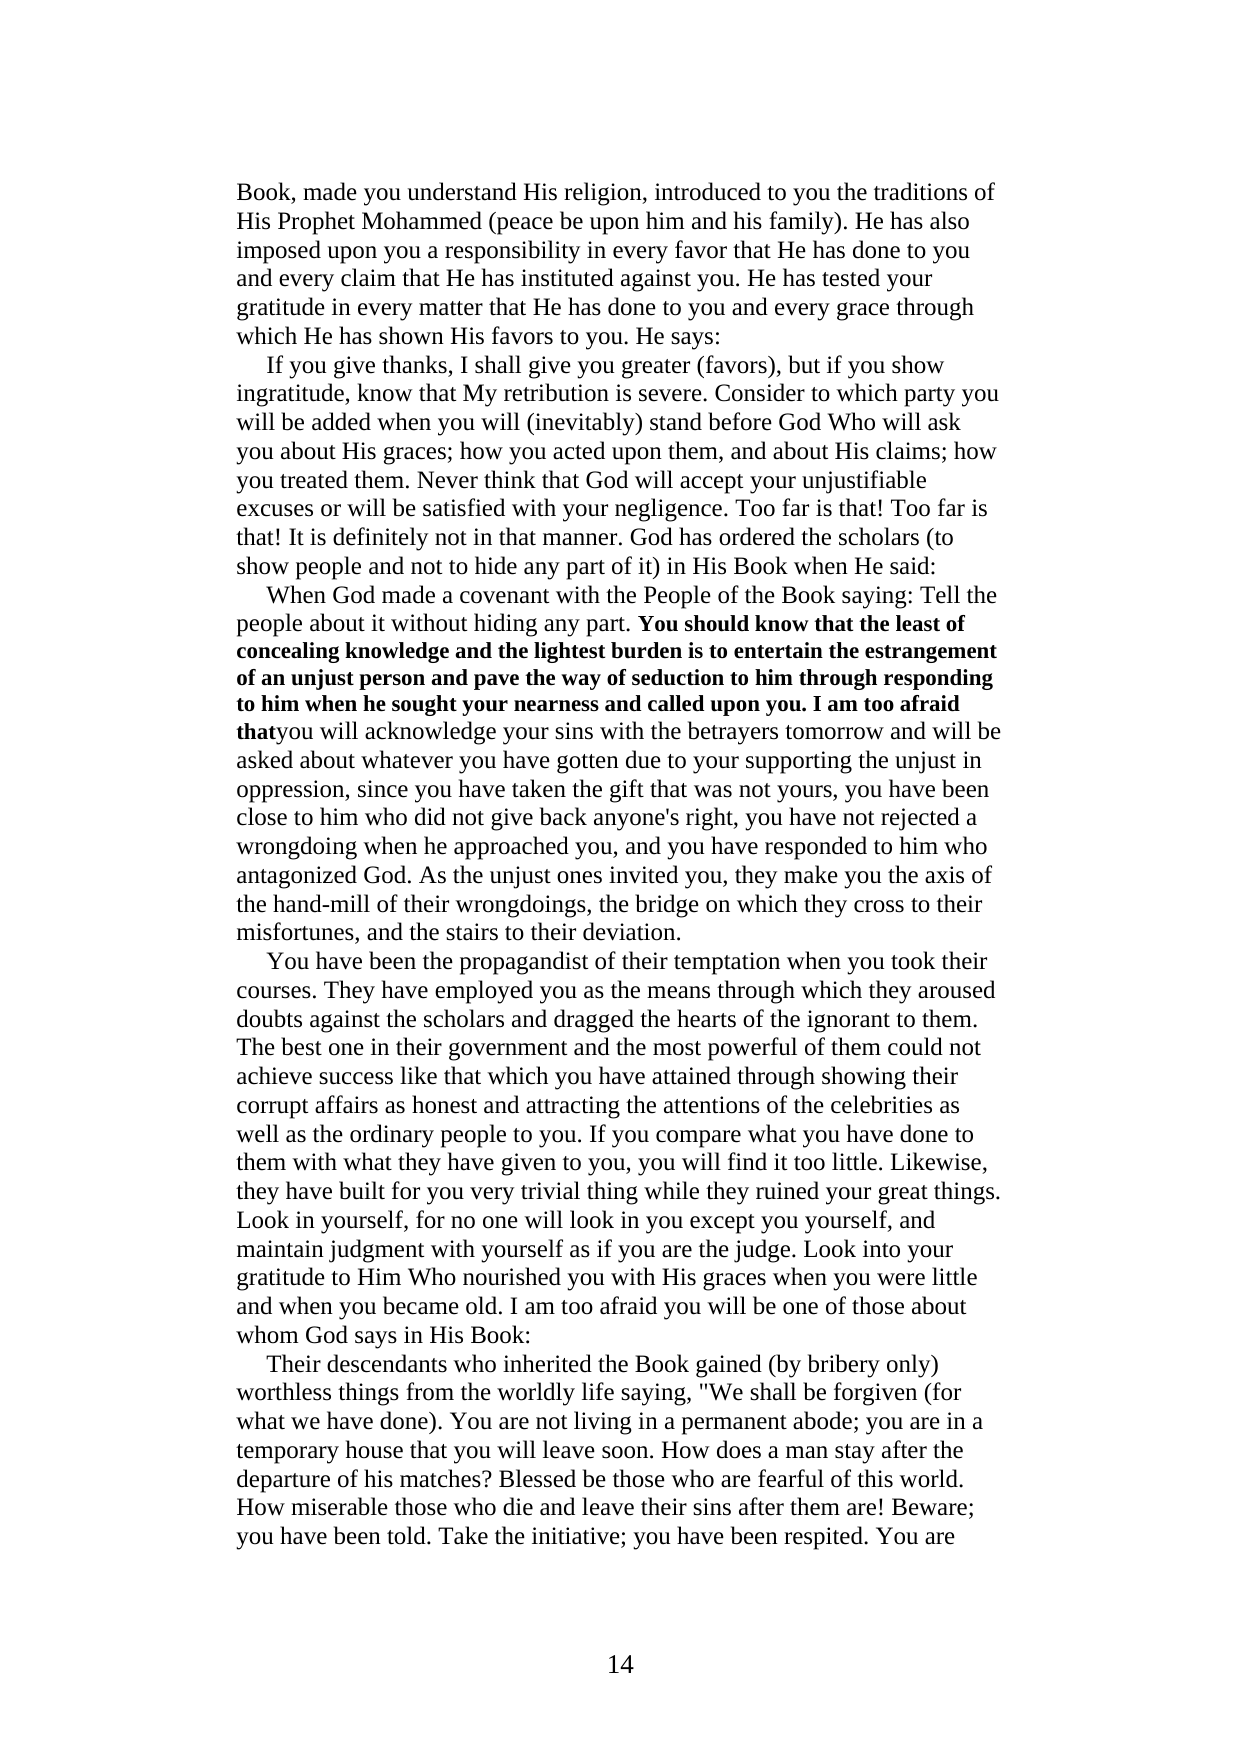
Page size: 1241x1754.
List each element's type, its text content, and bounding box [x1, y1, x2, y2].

text Book, made you understand His religion, introduced to you the traditions of His Prophet Mohammed (peace be upon him and his family). He has also imposed upon you a responsibility in every favor that He has done to you and every claim that He has instituted against you. He has tested your gratitude in every matter that He has done to you and every grace through which He has shown His favors to you. He says: [236, 177, 1004, 350]
text You have been the propagandist of their temptation when you took their courses. They have employed you as the means through which they aroused doubts against the scholars and dragged the hearts of the ignorant to them. The best one in their government and the most powerful of them could not achieve success like that which you have attained through showing their corrupt affairs as honest and attracting the attentions of the celebrities as well as the ordinary people to you. If you compare what you have done to them with what they have given to you, you will find it too little. Likewise, they have built for you very trivial thing while they ruined your great things. Look in yourself, for no one will look in you except you yourself, and maintain judgment with yourself as if you are the judge. Look into your gratitude to Him Who nourished you with His graces when you were little and when you became old. I am too afraid you will be one of those about whom God says in His Book: [236, 946, 1004, 1349]
text Their descendants who inherited the Book gained (by bribery only) worthless things from the worldly life saying, "We shall be forgiven (for what we have done). You are not living in a permanent abode; you are in a temporary house that you will leave soon. How does a man stay after the departure of his matches? Blessed be those who are fearful of this world. How miserable those who die and leave their sins after them are! Beware; you have been told. Take the initiative; you have been respited. You are [236, 1349, 1004, 1550]
text If you give thanks, I shall give you greater (favors), but if you show ingratitude, know that My retribution is severe. Consider to which party you will be added when you will (inevitably) stand before God Who will ask you about His graces; how you acted upon them, and about His claims; how you treated them. Never think that God will accept your unjustifiable excuses or will be satisfied with your negligence. Too far is that! Too far is that! It is definitely not in that manner. God has ordered the scholars (to show people and not to hide any part of it) in His Book when He said: [236, 350, 1004, 580]
text When God made a covenant with the People of the Book saying: Tell the people about it without hiding any part. You should know that the least of concealing knowledge and the lightest burden is to entertain the estrangement of an unjust person and pave the way of seduction to him through responding to him when he sought your nearness and called upon you. I am too afraid thatyou will acknowledge your sins with the betrayers tomorrow and will be asked about whatever you have gotten due to your supporting the unjust in oppression, since you have taken the gift that was not yours, you have been close to him who did not give back anyone's right, you have not rejected a wrongdoing when he approached you, and you have responded to him who antagonized God. As the unjust ones invited you, they make you the axis of the hand-mill of their wrongdoings, the bridge on which they cross to their misfortunes, and the stairs to their deviation. [236, 580, 1004, 946]
